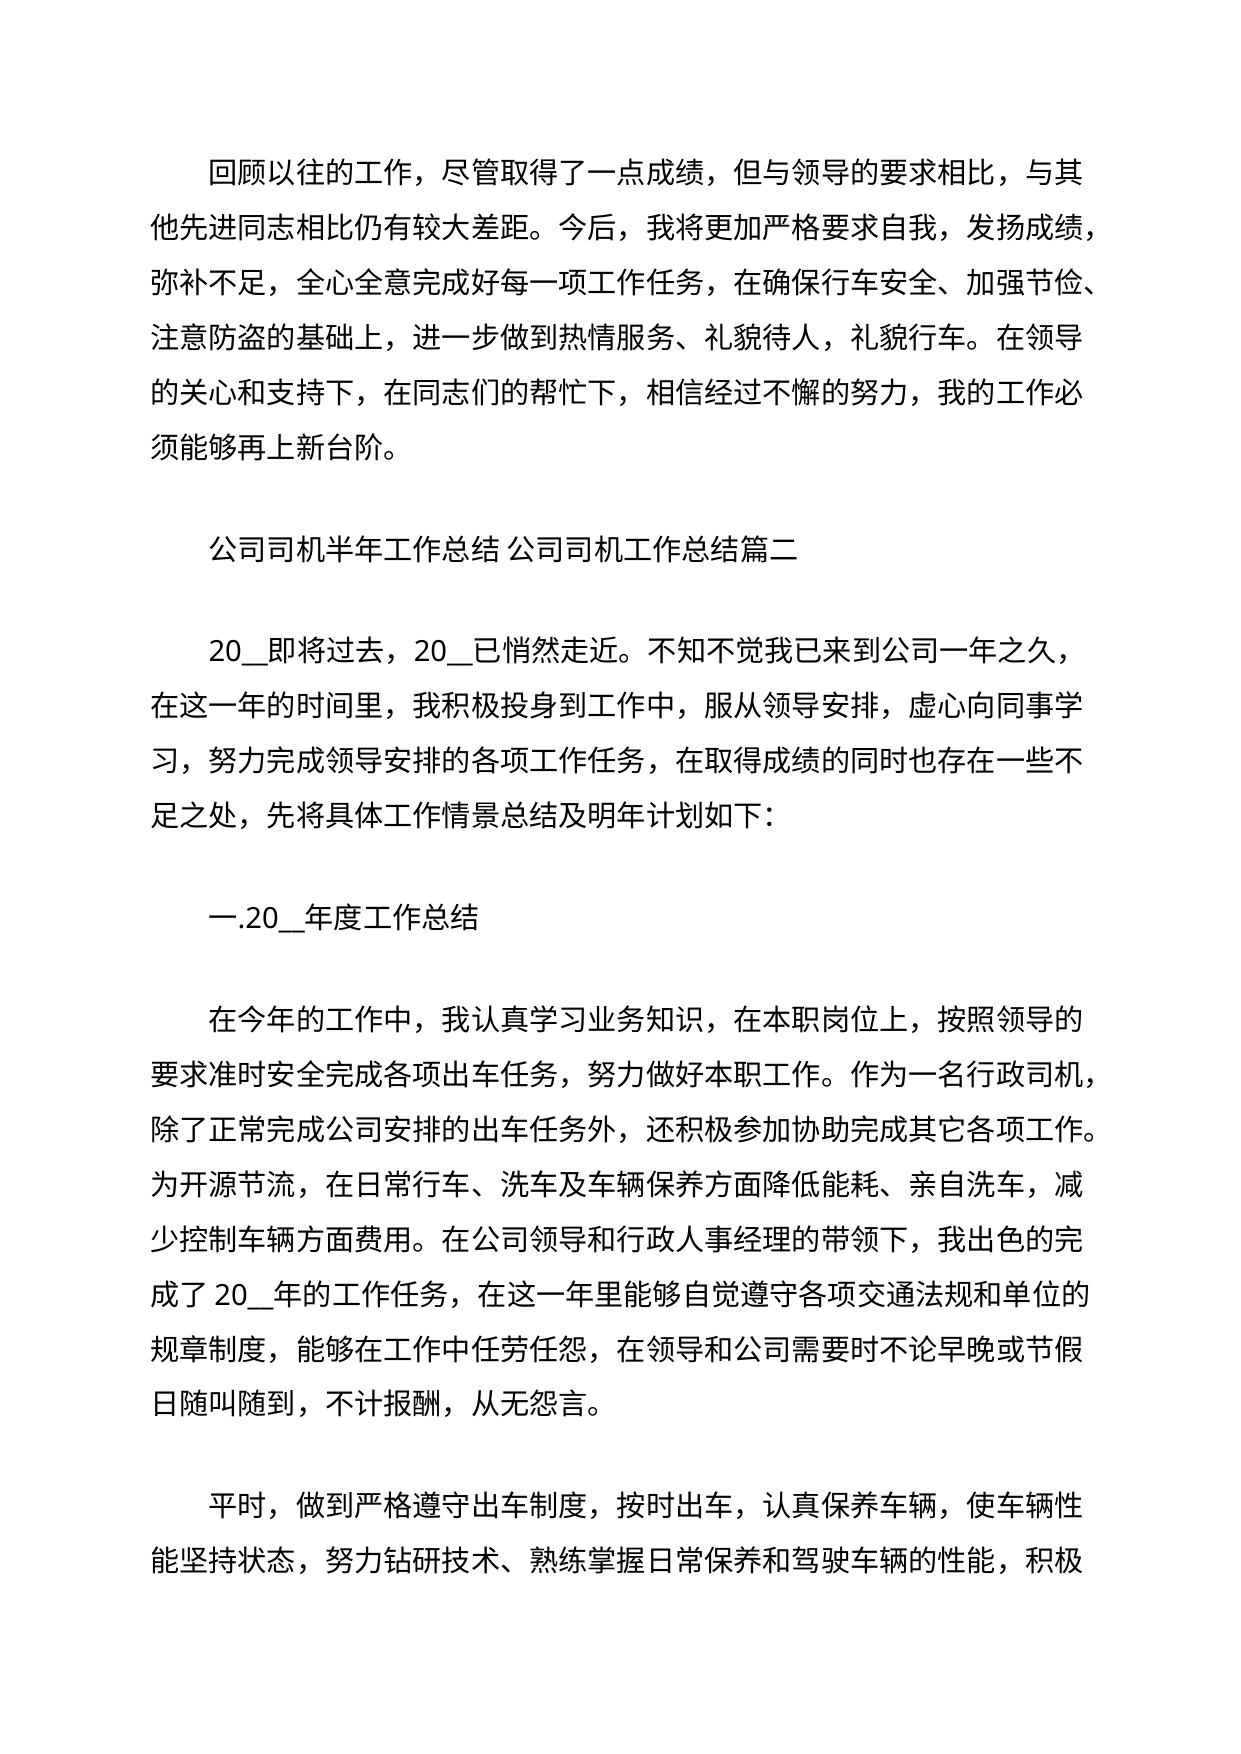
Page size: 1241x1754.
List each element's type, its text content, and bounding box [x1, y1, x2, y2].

text 20__即将过去，20__已悄然走近。不知不觉我已来到公司一年之久，在这一年的时间里，我积极投身到工作中，服从领导安排，虚心向同事学习，努力完成领导安排的各项工作任务，在取得成绩的同时也存在一些不足之处，先将具体工作情景总结及明年计划如下： [150, 628, 1090, 835]
text 在今年的工作中，我认真学习业务知识，在本职岗位上，按照领导的要求准时安全完成各项出车任务，努力做好本职工作。作为一名行政司机，除了正常完成公司安排的出车任务外，还积极参加协助完成其它各项工作。为开源节流，在日常行车、洗车及车辆保养方面降低能耗、亲自洗车，减少控制车辆方面费用。在公司领导和行政人事经理的带领下，我出色的完成了20__年的工作任务，在这一年里能够自觉遵守各项交通法规和单位的规章制度，能够在工作中任劳任怨，在领导和公司需要时不论早晚或节假日随叫随到，不计报酬，从无怨言。 [150, 997, 1090, 1423]
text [150, 1483, 1090, 1580]
text 一.20__年度工作总结 [150, 894, 1090, 937]
text 公司司机半年工作总结 公司司机工作总结篇二 [150, 526, 1090, 568]
text 回顾以往的工作，尽管取得了一点成绩，但与领导的要求相比，与其他先进同志相比仍有较大差距。今后，我将更加严格要求自我，发扬成绩，弥补不足，全心全意完成好每一项工作任务，在确保行车安全、加强节俭、注意防盗的基础上，进一步做到热情服务、礼貌待人，礼貌行车。在领导的关心和支持下，在同志们的帮忙下，相信经过不懈的努力，我的工作必须能够再上新台阶。 [150, 150, 1090, 467]
